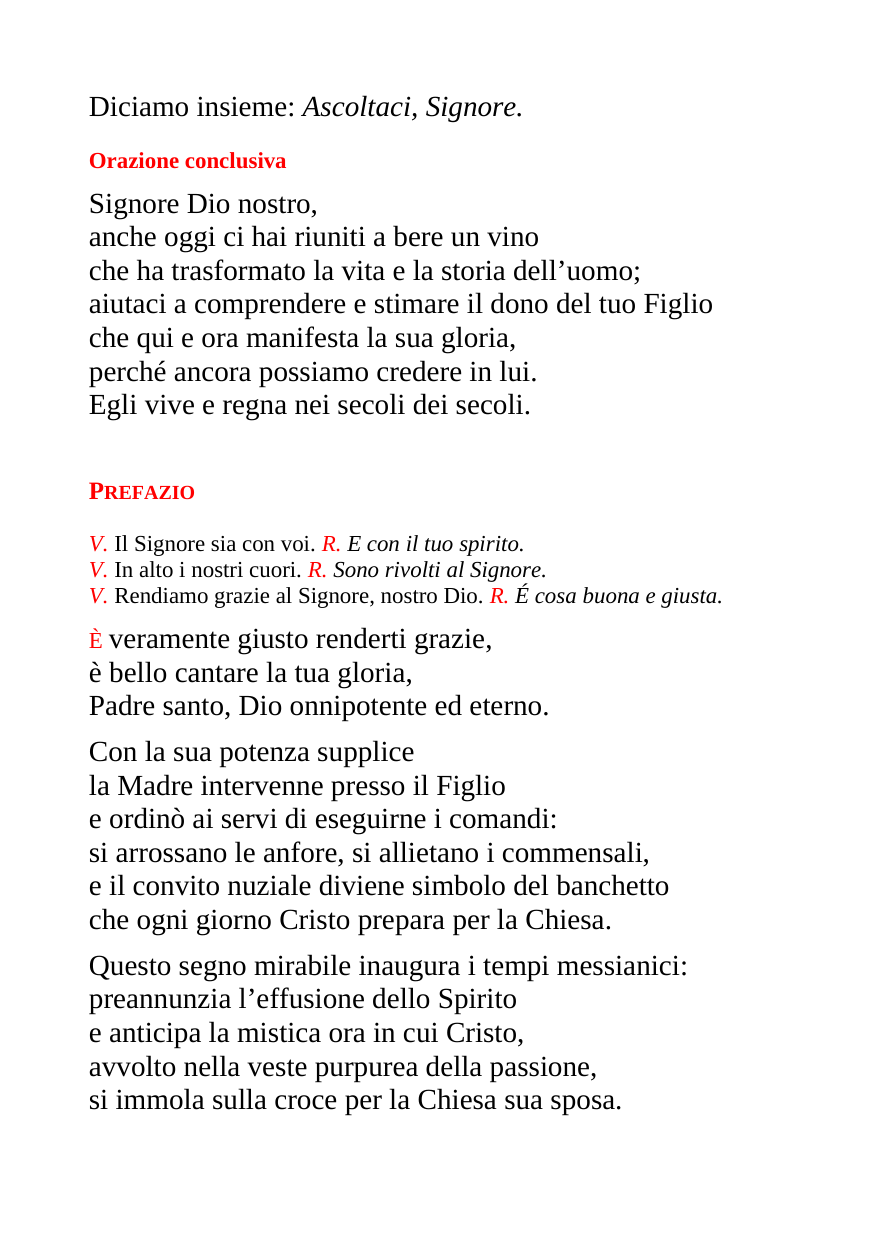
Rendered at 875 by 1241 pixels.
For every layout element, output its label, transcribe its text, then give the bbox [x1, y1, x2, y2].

text avvolto nella veste purpurea della passione, [89, 1049, 785, 1082]
text V. Il Signore sia con voi. R. E con il tuo spirito. [89, 530, 785, 556]
text la Madre intervenne presso il Figlio [89, 768, 785, 801]
text che ha trasformato la vita e la storia dell’uomo; [89, 253, 785, 287]
text si arrossano le anfore, si allietano i commensali, [89, 835, 785, 868]
text V. Rendiamo grazie al Signore, nostro Dio. R. É cosa buona e giusta. [89, 582, 785, 609]
text Questo segno mirabile inaugura i tempi messianici: [89, 948, 785, 982]
text V. In alto i nostri cuori. R. Sono rivolti al Signore. [89, 556, 785, 582]
text Padre santo, Dio onnipotente ed eterno. [89, 688, 785, 722]
text aiutaci a comprendere e stimare il dono del tuo Figlio [89, 287, 785, 320]
text Con la sua potenza supplice [89, 734, 785, 768]
text e ordinò ai servi di eseguirne i comandi: [89, 801, 785, 835]
text veramente giusto renderti grazie, [89, 621, 785, 655]
text e il convito nuziale diviene simbolo del banchetto [89, 868, 785, 902]
subtitle Prefazio [89, 476, 785, 505]
text che qui e ora manifesta la sua gloria, [89, 320, 785, 354]
text Egli vive e regna nei secoli dei secoli. [89, 387, 785, 421]
text Orazione conclusiva [89, 147, 785, 173]
text si immola sulla croce per la Chiesa sua sposa. [89, 1082, 785, 1116]
text anche oggi ci hai riuniti a bere un vino [89, 219, 785, 253]
text perché ancora possiamo credere in lui. [89, 354, 785, 387]
text e anticipa la mistica ora in cui Cristo, [89, 1015, 785, 1049]
text preannunzia l’effusione dello Spirito [89, 982, 785, 1015]
text che ogni giorno Cristo prepara per la Chiesa. [89, 902, 785, 936]
text Diciamo insieme: Ascoltaci, Signore. [89, 89, 785, 122]
text è bello cantare la tua gloria, [89, 655, 785, 688]
text Signore Dio nostro, [89, 186, 785, 219]
